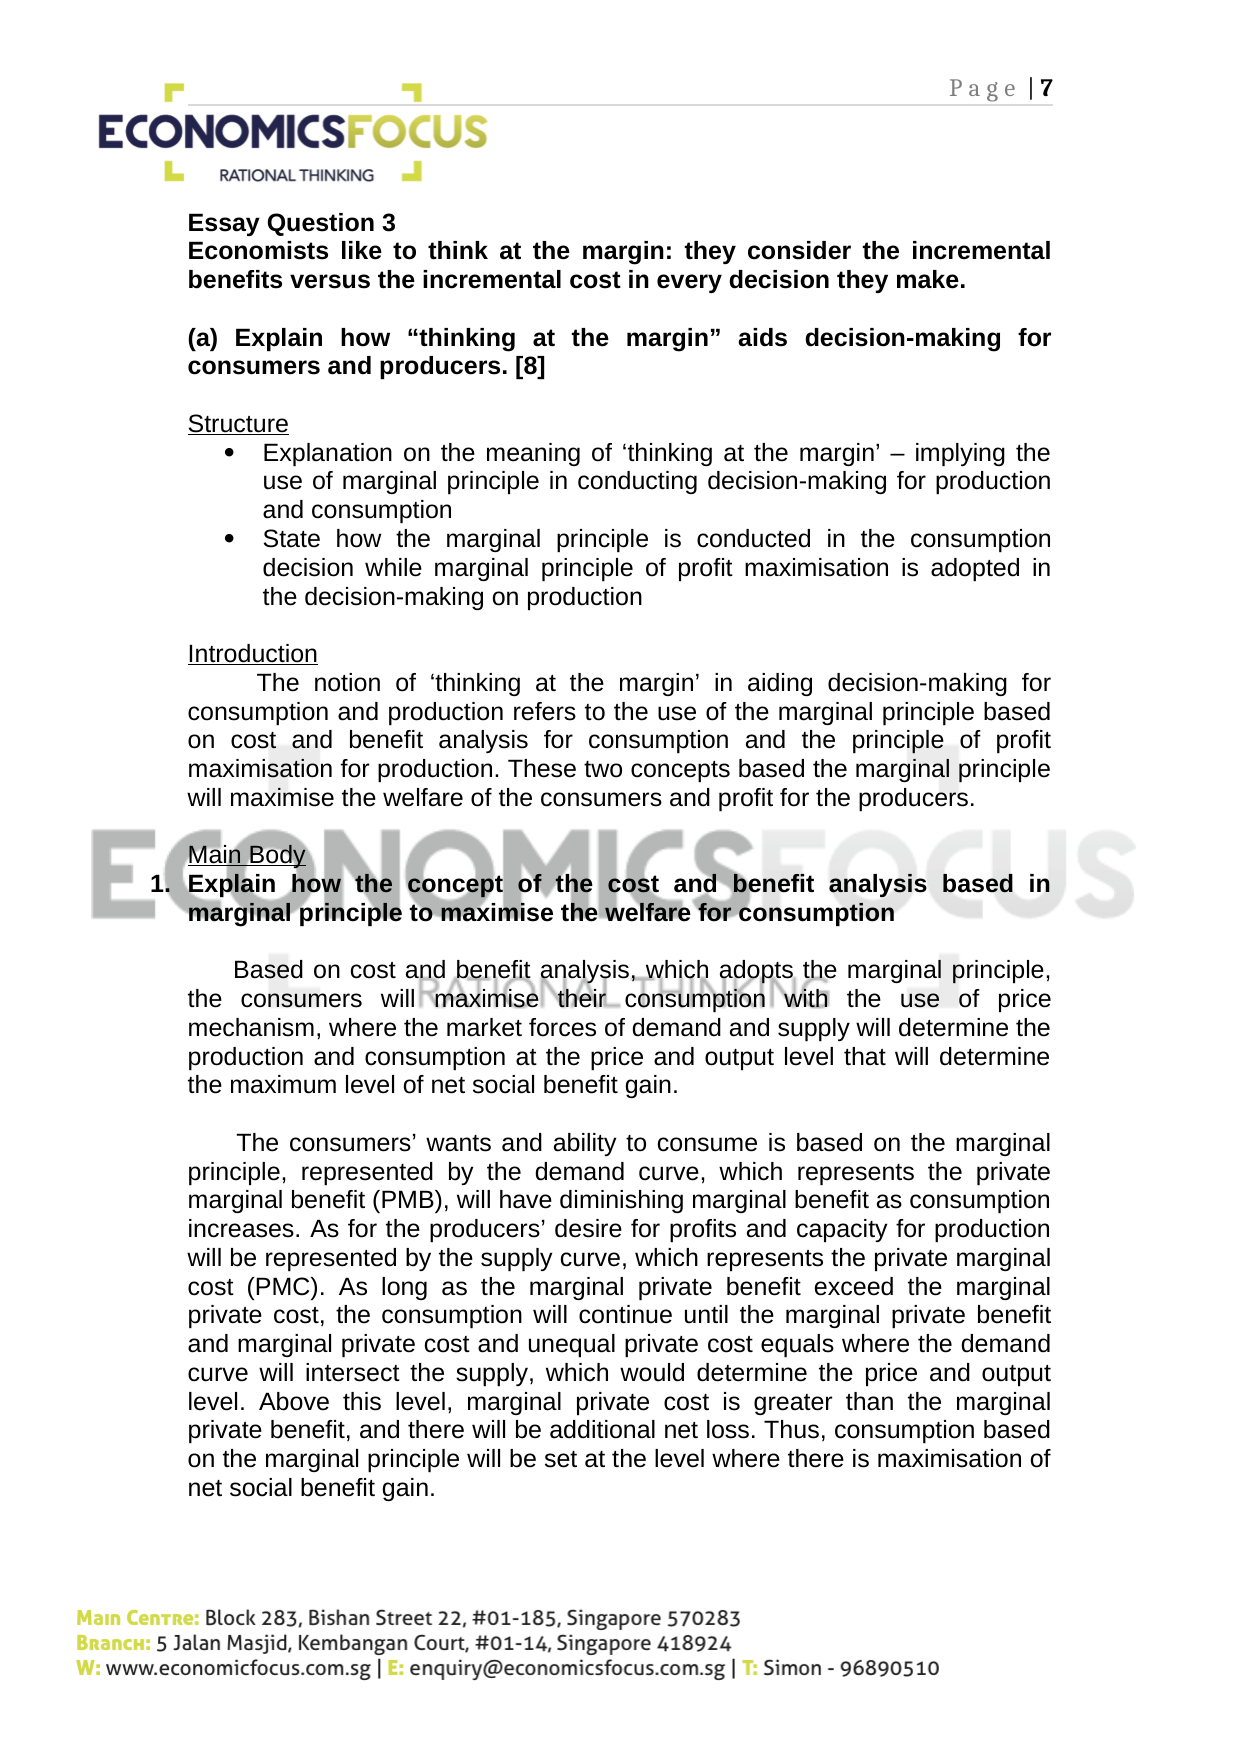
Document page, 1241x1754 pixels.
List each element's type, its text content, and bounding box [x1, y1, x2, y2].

text Essay Question 3 [187, 207, 1053, 236]
picture [0, 0, 1241, 1754]
text The notion of ‘thinking at the margin’ in aiding decision-making for consumption and production refers to the use of the marginal principle based on cost and benefit analysis for consumption and the principle of profit maximisation for production. These two concepts based the marginal principle will maximise the welfare of the consumers and profit for the producers. [187, 668, 1053, 811]
list Based on cost and benefit analysis, which adopts the marginal principle, the consumers will maximise their consumption with the use of price mechanism, where the market forces of demand and supply will determine the production and consumption at the price and output level that will determine the maximum level of net social benefit gain. [187, 955, 1053, 1099]
list Explain how the concept of the cost and benefit analysis based in marginal principle to maximise the welfare for consumption [150, 869, 1053, 926]
text Structure [187, 409, 1053, 437]
list Explanation on the meaning of ‘thinking at the margin’ – implying the use of marginal principle in conducting decision-making for production and consumption [225, 437, 1053, 524]
text Introduction [187, 639, 1053, 668]
text Economists like to think at the margin: they consider the incremental benefits versus the incremental cost in every decision they make. [187, 236, 1053, 294]
list State how the marginal principle is conducted in the consumption decision while marginal principle of profit maximisation is adopted in the decision-making on production [225, 524, 1053, 610]
list The consumers’ wants and ability to consume is based on the marginal principle, represented by the demand curve, which represents the private marginal benefit (PMB), will have diminishing marginal benefit as consumption increases. As for the producers’ desire for profits and capacity for production will be represented by the supply curve, which represents the private marginal cost (PMC). As long as the marginal private benefit exceed the marginal private cost, the consumption will continue until the marginal private benefit and marginal private cost and unequal private cost equals where the demand curve will intersect the supply, which would determine the price and output level. Above this level, marginal private cost is greater than the marginal private benefit, and there will be additional net loss. Thus, consumption based on the marginal principle will be set at the level where there is maximisation of net social benefit gain. [187, 1128, 1053, 1501]
text (a) Explain how “thinking at the margin” aids decision-making for consumers and producers. [8] [187, 322, 1053, 380]
text Main Body [187, 840, 1053, 869]
